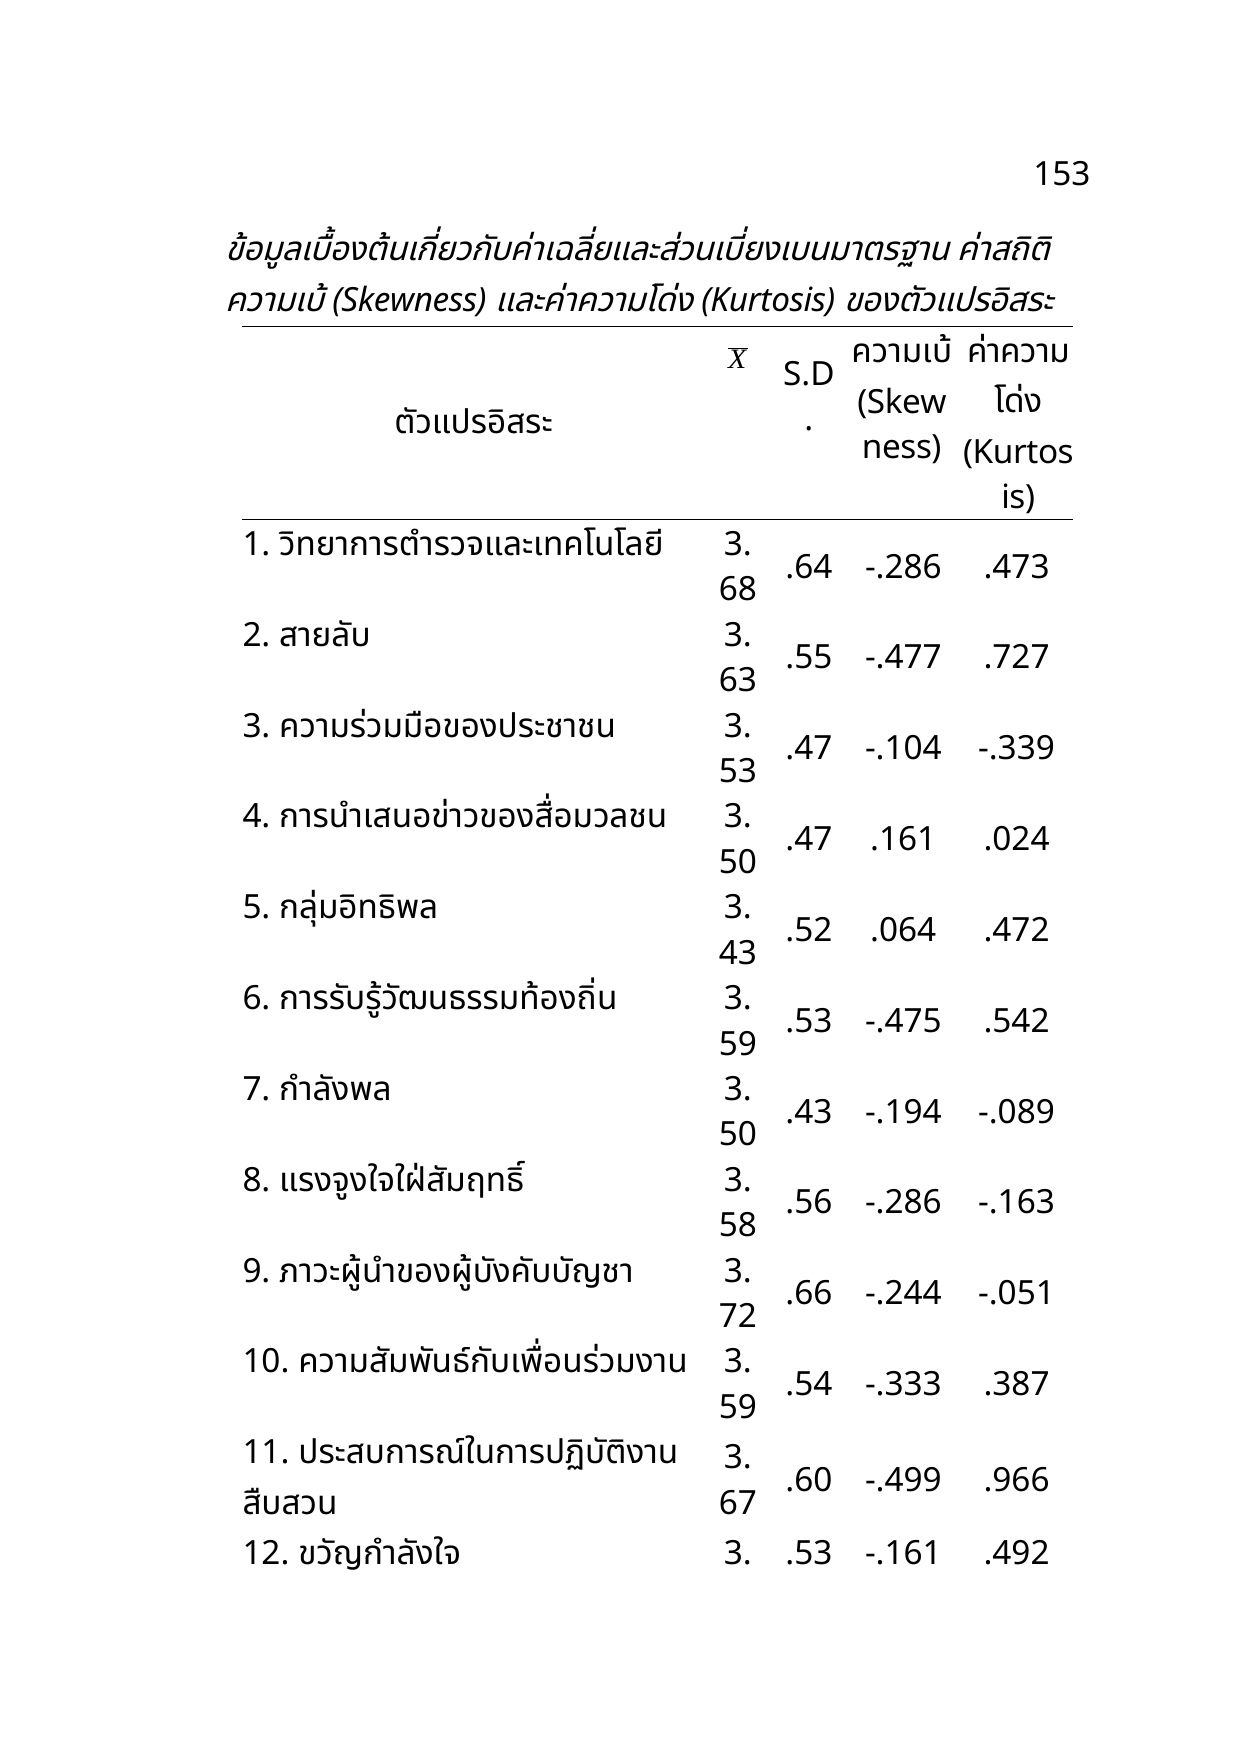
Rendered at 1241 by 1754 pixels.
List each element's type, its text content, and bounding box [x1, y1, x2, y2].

table_cell .387 [960, 1337, 1073, 1428]
table_cell .472 [960, 883, 1073, 974]
table_cell .43 [771, 1065, 846, 1156]
table_cell .53 [771, 1529, 846, 1580]
table_cell 6. การรับรู้วัฒนธรรมท้องถิ่น [242, 974, 705, 1065]
table_cell .55 [771, 611, 846, 701]
table_cell 5. กลุ่มอิทธิพล [242, 883, 705, 974]
table_cell -.163 [960, 1156, 1073, 1246]
table_cell .54 [771, 1337, 846, 1428]
table_header [705, 327, 771, 519]
table_cell 9. ภาวะผู้นำของผู้บังคับบัญชา [242, 1246, 705, 1337]
table_cell .064 [846, 883, 960, 974]
table_header ความเบ้ (Skewness) [846, 327, 960, 519]
table_cell 7. กำลังพล [242, 1065, 705, 1156]
table_cell 1. วิทยาการตำรวจและเทคโนโลยี [242, 520, 705, 611]
table_header ค่าความโด่ง (Kurtosis) [960, 327, 1073, 519]
table_cell 3. ความร่วมมือของประชาชน [242, 701, 705, 792]
table_cell 11. ประสบการณ์ในการปฏิบัติงานสืบสวน [242, 1428, 705, 1529]
table_cell 4. การนำเสนอข่าวของสื่อมวลชน [242, 792, 705, 883]
table_cell .66 [771, 1246, 846, 1337]
table_cell 3.63 [705, 611, 771, 701]
text ข้อมูลเบื้องต้นเกี่ยวกับค่าเฉลี่ยและส่วนเบี่ยงเบนมาตรฐาน ค่าสถิติความเบ้ (Skewness) และค่าความโด่ง (Kurtosis) ของตัวแปรอิสระ [225, 225, 1090, 326]
table_cell -.194 [846, 1065, 960, 1156]
table_cell 3.67 [705, 1428, 771, 1529]
table_cell -.333 [846, 1337, 960, 1428]
table_cell 2. สายลับ [242, 611, 705, 701]
table_cell .966 [960, 1428, 1073, 1529]
table_cell .024 [960, 792, 1073, 883]
table_cell -.051 [960, 1246, 1073, 1337]
table_cell -.477 [846, 611, 960, 701]
table_cell .53 [771, 974, 846, 1065]
table_cell 3.50 [705, 792, 771, 883]
table_cell 3.53 [705, 701, 771, 792]
table_cell -.089 [960, 1065, 1073, 1156]
table_cell 3.50 [705, 1065, 771, 1156]
table_cell .60 [771, 1428, 846, 1529]
table_cell 3.72 [705, 1246, 771, 1337]
table_cell -.339 [960, 701, 1073, 792]
table_cell -.161 [846, 1529, 960, 1580]
table_cell .47 [771, 701, 846, 792]
table_header ตัวแปรอิสระ [242, 327, 705, 519]
table_header S.D. [771, 327, 846, 519]
table_cell -.286 [846, 520, 960, 611]
table_cell .492 [960, 1529, 1073, 1580]
table_cell 3.58 [705, 1156, 771, 1246]
table_cell -.104 [846, 701, 960, 792]
table_cell .56 [771, 1156, 846, 1246]
table_cell -.244 [846, 1246, 960, 1337]
table_cell 3.59 [705, 974, 771, 1065]
table_cell 8. แรงจูงใจใฝ่สัมฤทธิ์ [242, 1156, 705, 1246]
table_cell .473 [960, 520, 1073, 611]
table_cell 3.43 [705, 883, 771, 974]
table_cell .47 [771, 792, 846, 883]
table_cell -.499 [846, 1428, 960, 1529]
table_cell 12. ขวัญกำลังใจ [242, 1529, 705, 1580]
table_cell .64 [771, 520, 846, 611]
table_cell -.475 [846, 974, 960, 1065]
table_cell 10. ความสัมพันธ์กับเพื่อนร่วมงาน [242, 1337, 705, 1428]
table_cell -.286 [846, 1156, 960, 1246]
table_cell .542 [960, 974, 1073, 1065]
table_cell .727 [960, 611, 1073, 701]
table_cell 3.69 [705, 1529, 771, 1580]
table_cell 3.59 [705, 1337, 771, 1428]
table_cell 3.68 [705, 520, 771, 611]
table_cell .161 [846, 792, 960, 883]
table_cell .52 [771, 883, 846, 974]
